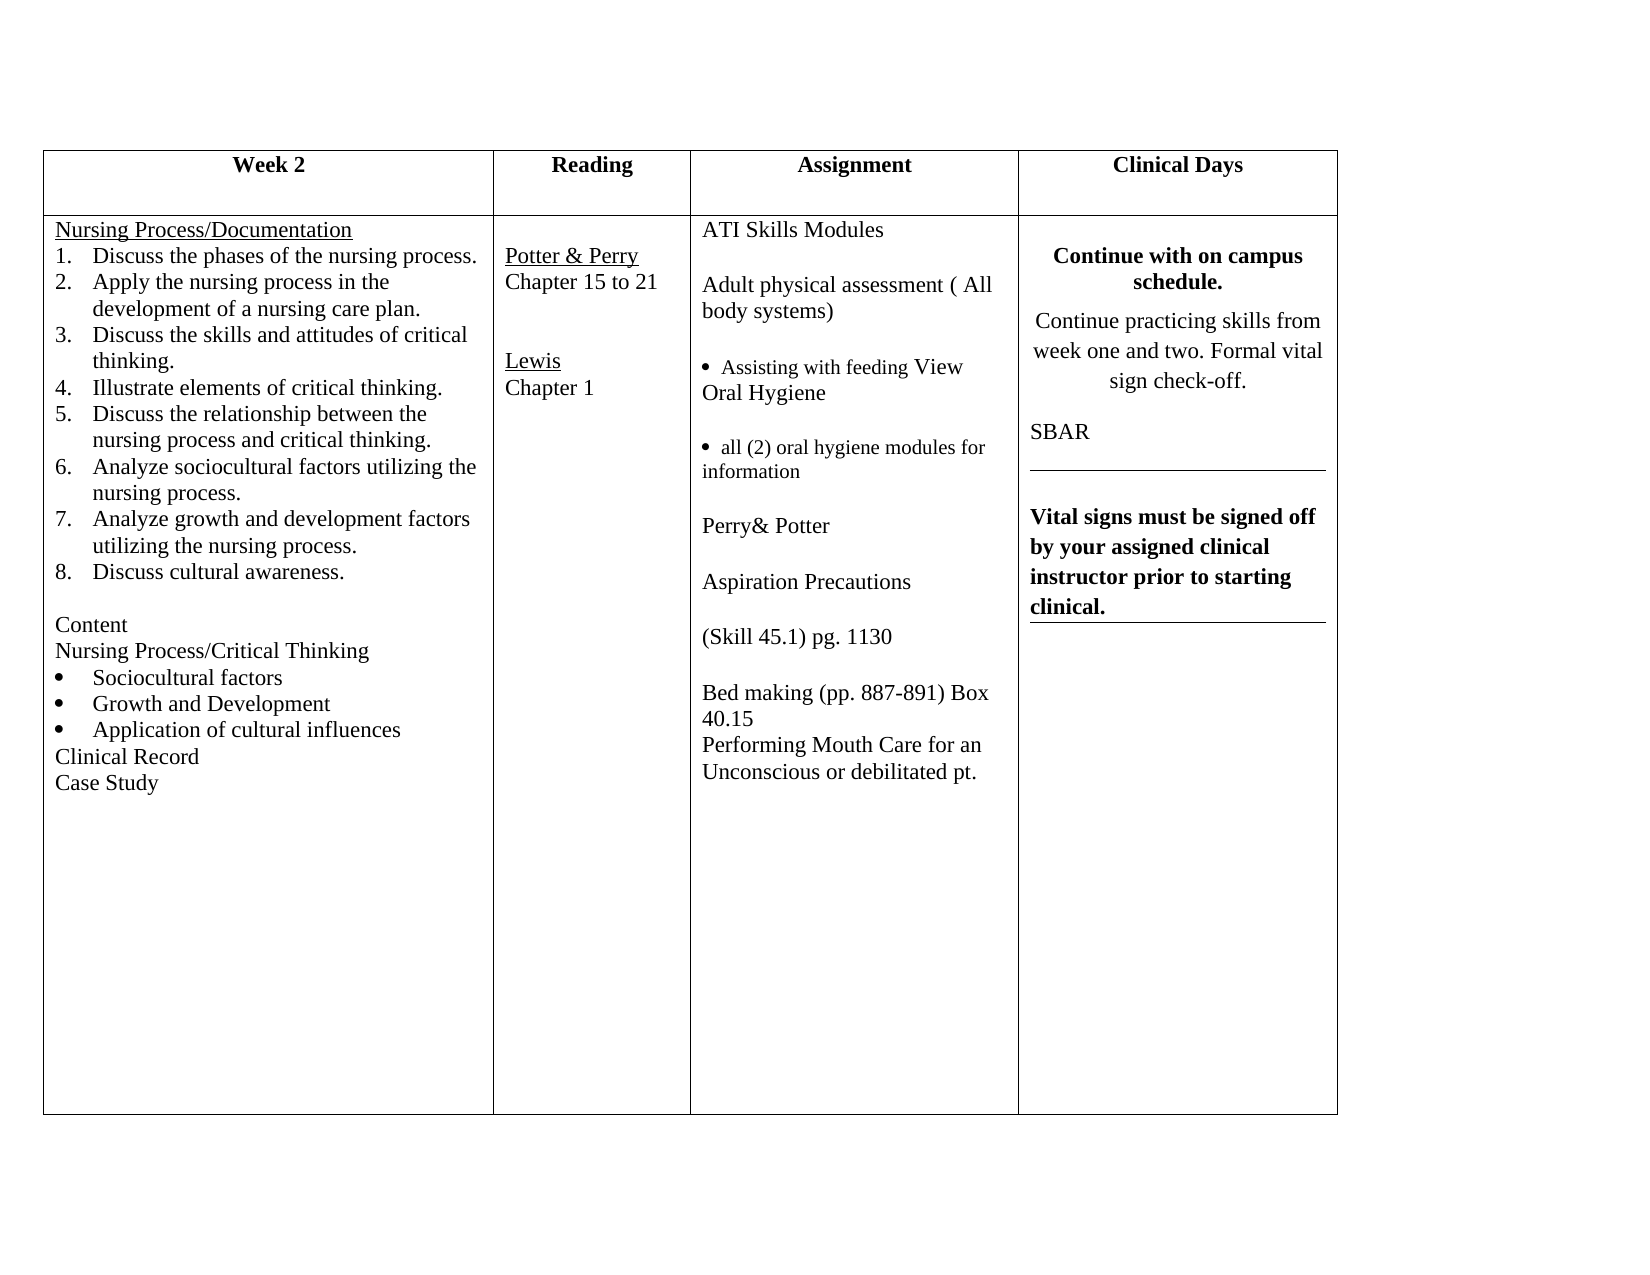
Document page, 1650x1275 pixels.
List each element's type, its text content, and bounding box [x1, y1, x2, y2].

table_header Reading [494, 151, 690, 214]
table_header Clinical Days [1019, 151, 1337, 214]
table_header Week 2 [44, 151, 493, 214]
table_cell Nursing Process/Documentation Discuss the phases of the nursing process. Apply the nursing process in the development of a nursing care plan. Discuss the skills and attitudes of critical thinking. Illustrate elements of critical thinking. Discuss the relationship between the nursing process and critical thinking. Analyze sociocultural factors utilizing the nursing process. Analyze growth and development factors utilizing the nursing process. Discuss cultural awareness. Content Nursing Process/Critical Thinking Sociocultural factors Growth and Development Application of cultural influences Clinical Record Case Study [44, 216, 493, 1113]
table_cell ATI Skills Modules Adult physical assessment ( All body systems) Assisting with feeding View Oral Hygiene all (2) oral hygiene modules for information Perry& Potter Aspiration Precautions (Skill 45.1) pg. 1130 Bed making (pp. 887-891) Box 40.15 Performing Mouth Care for an Unconscious or debilitated pt. [691, 216, 1018, 1113]
table_header Assignment [691, 151, 1018, 214]
table_cell Continue with on campus schedule. Continue practicing skills from week one and two. Formal vital sign check-off. SBAR Vital signs must be signed off by your assigned clinical instructor prior to starting clinical. [1019, 216, 1337, 1113]
table_cell Potter & Perry Chapter 15 to 21 Lewis Chapter 1 [494, 216, 690, 1113]
